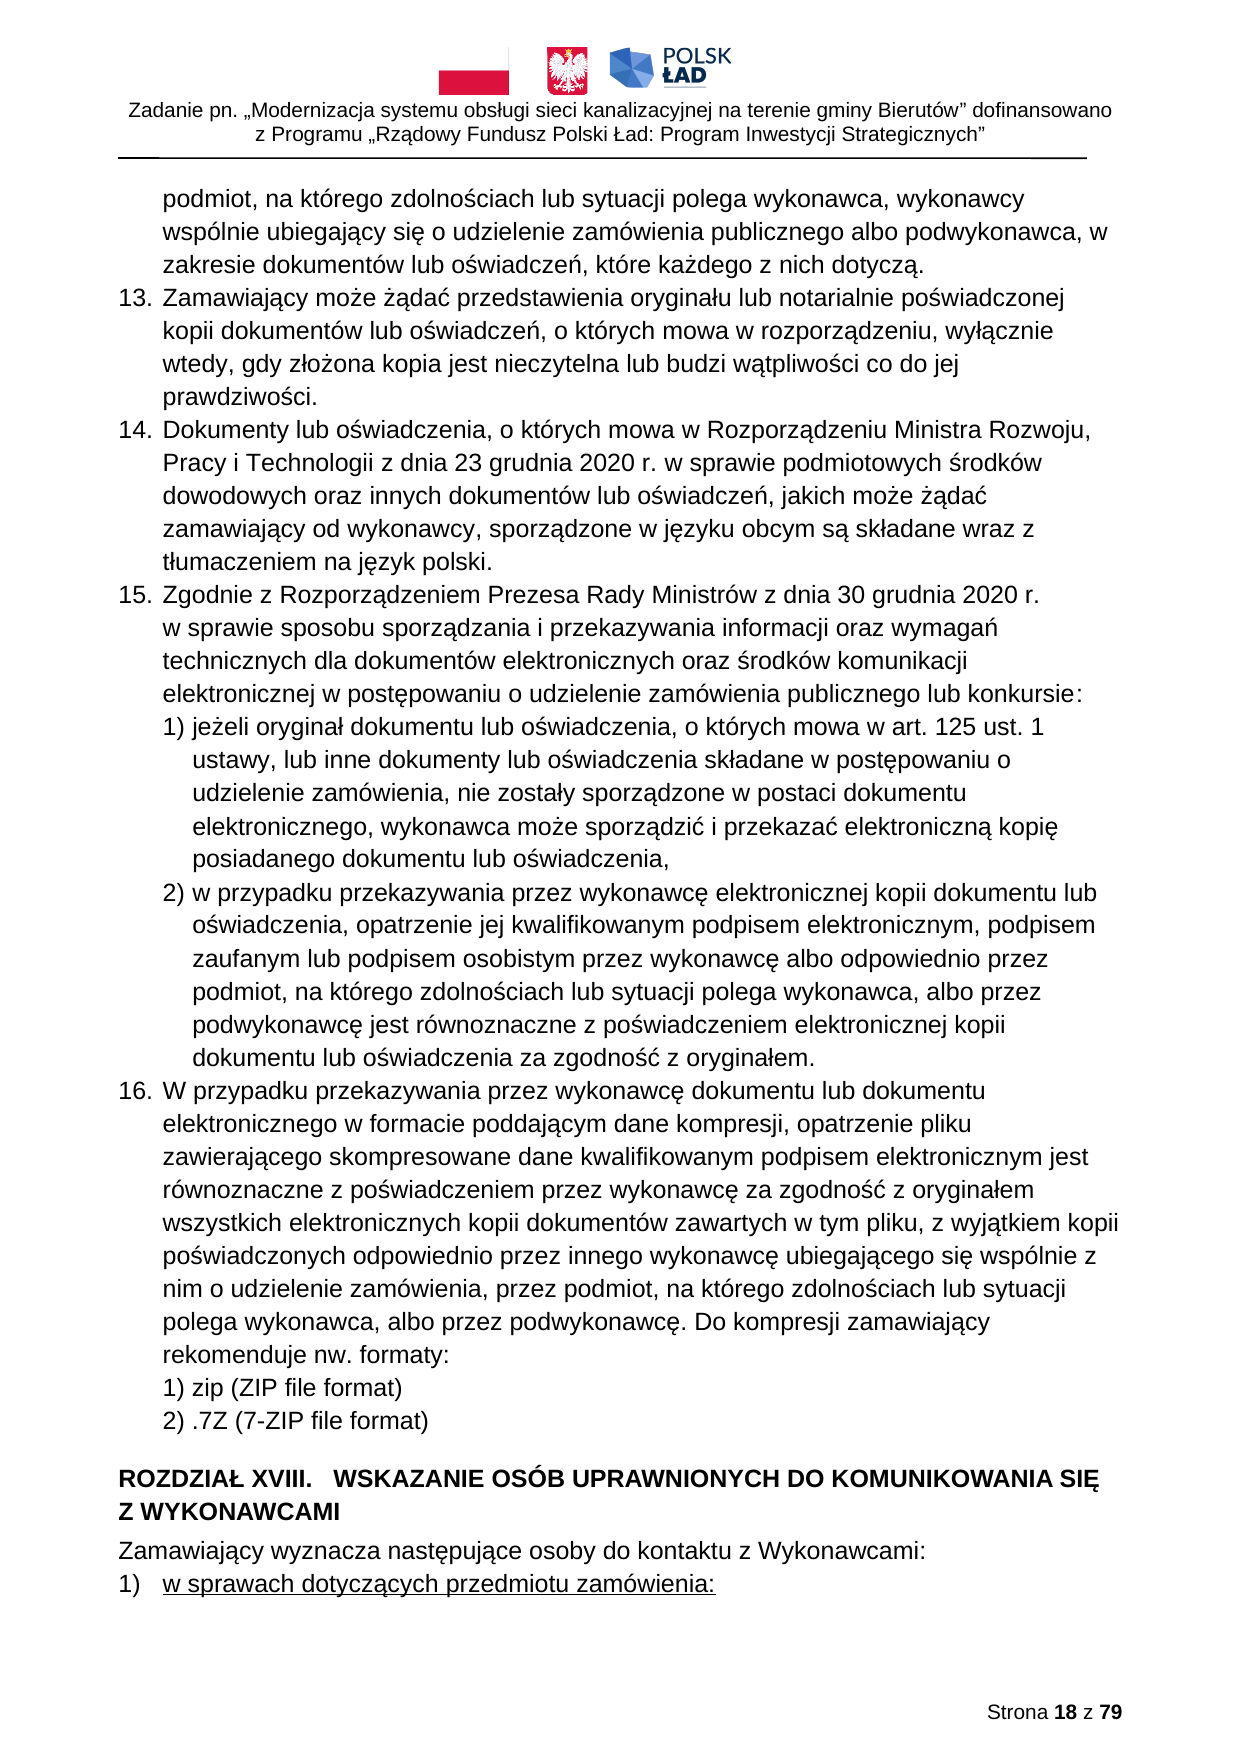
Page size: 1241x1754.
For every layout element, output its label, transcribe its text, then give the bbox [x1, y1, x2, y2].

picture [609, 47, 732, 88]
text 2) .7Z (7-ZIP file format) [162, 1406, 1122, 1434]
list w sprawach dotyczących przedmiotu zamówienia: [118, 1569, 1122, 1598]
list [118, 184, 1122, 279]
picture [437, 47, 587, 94]
list Zamawiający może żądać przedstawienia oryginału lub notarialnie poświadczonej kopii dokumentów lub oświadczeń, o których mowa w rozporządzeniu, wyłącznie wtedy, gdy złożona kopia jest nieczytelna lub budzi wątpliwości co do jej prawdziwości. [118, 283, 1122, 411]
list w przypadku przekazywania przez wykonawcę elektronicznej kopii dokumentu lub oświadczenia, opatrzenie jej kwalifikowanym podpisem elektronicznym, podpisem zaufanym lub podpisem osobistym przez wykonawcę albo odpowiednio przez podmiot, na którego zdolnościach lub sytuacji polega wykonawca, albo przez podwykonawcę jest równoznaczne z poświadczeniem elektronicznej kopii dokumentu lub oświadczenia za zgodność z oryginałem. [162, 877, 1122, 1071]
list jeżeli oryginał dokumentu lub oświadczenia, o których mowa w art. 125 ust. 1 ustawy, lub inne dokumenty lub oświadczenia składane w postępowaniu o udzielenie zamówienia, nie zostały sporządzone w postaci dokumentu elektronicznego, wykonawca może sporządzić i przekazać elektroniczną kopię posiadanego dokumentu lub oświadczenia, [162, 712, 1122, 873]
list Zgodnie z Rozporządzeniem Prezesa Rady Ministrów z dnia 30 grudnia 2020 r. [118, 580, 1122, 609]
text Zamawiający wyznacza następujące osoby do kontaktu z Wykonawcami: [118, 1536, 1122, 1565]
list Dokumenty lub oświadczenia, o których mowa w Rozporządzeniu Ministra Rozwoju, Pracy i Technologii z dnia 23 grudnia 2020 r. w sprawie podmiotowych środków dowodowych oraz innych dokumentów lub oświadczeń, jakich może żądać zamawiający od wykonawcy, sporządzone w języku obcym są składane wraz z tłumaczeniem na język polski. [118, 415, 1122, 576]
text 1) zip (ZIP file format) [162, 1373, 1122, 1402]
text w sprawie sposobu sporządzania i przekazywania informacji oraz wymagań technicznych dla dokumentów elektronicznych oraz środków komunikacji elektronicznej w postępowaniu o udzielenie zamówienia publicznego lub konkursie: [162, 613, 1122, 708]
list W przypadku przekazywania przez wykonawcę dokumentu lub dokumentu elektronicznego w formacie poddającym dane kompresji, opatrzenie pliku zawierającego skompresowane dane kwalifikowanym podpisem elektronicznym jest równoznaczne z poświadczeniem przez wykonawcę za zgodność z oryginałem wszystkich elektronicznych kopii dokumentów zawartych w tym pliku, z wyjątkiem kopii poświadczonych odpowiednio przez innego wykonawcę ubiegającego się wspólnie z nim o udzielenie zamówienia, przez podmiot, na którego zdolnościach lub sytuacji polega wykonawca, albo przez podwykonawcę. Do kompresji zamawiający rekomenduje nw. formaty: [118, 1076, 1122, 1368]
subtitle ROZDZIAŁ XVIII. WSKAZANIE OSÓB UPRAWNIONYCH DO KOMUNIKOWANIA SIĘ Z WYKONAWCAMI [118, 1464, 1122, 1526]
